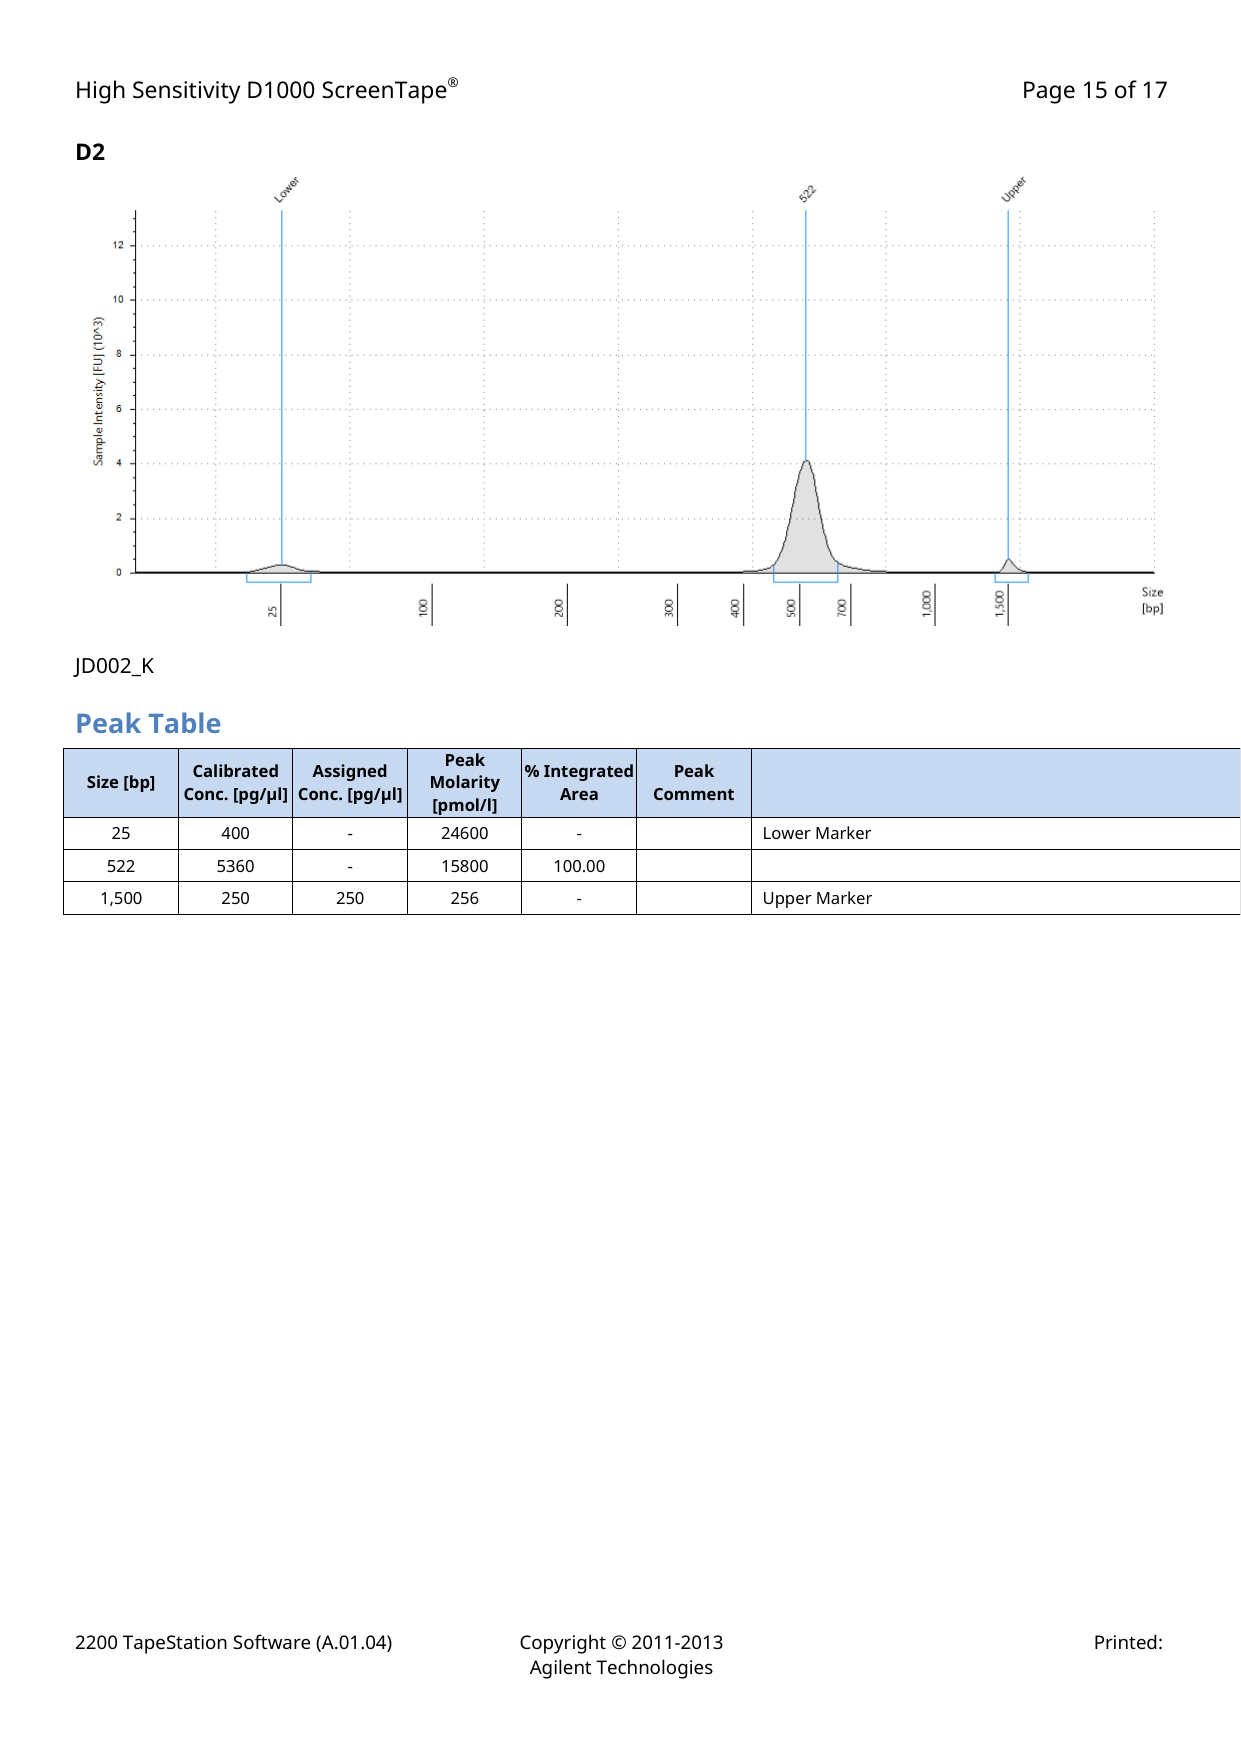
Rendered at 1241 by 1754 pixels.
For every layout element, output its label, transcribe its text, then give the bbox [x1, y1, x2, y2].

table_cell [637, 850, 751, 881]
subtitle Peak Table [75, 705, 1165, 742]
table_cell - [522, 882, 636, 913]
table_header Assigned Conc. [pg/µl] [293, 749, 407, 817]
table_cell 15800 [408, 850, 521, 881]
text JD002_K [75, 652, 1165, 680]
table_cell - [293, 818, 407, 849]
table_cell - [522, 818, 636, 849]
table_cell 24600 [408, 818, 521, 849]
table_header Size [bp] [64, 749, 178, 817]
table_cell 100.00 [522, 850, 636, 881]
table_cell [752, 850, 1240, 881]
table_header Calibrated Conc. [pg/µl] [179, 749, 292, 817]
table_header Peak Molarity [pmol/l] [408, 749, 521, 817]
table_cell Lower Marker [752, 818, 1240, 849]
table_cell Upper Marker [752, 882, 1240, 913]
table_cell 250 [293, 882, 407, 913]
table_cell 250 [179, 882, 292, 913]
table_cell 400 [179, 818, 292, 849]
table_cell 522 [64, 850, 178, 881]
text D2 [75, 136, 1165, 167]
table_cell 25 [64, 818, 178, 849]
table_cell - [293, 850, 407, 881]
table_cell 5360 [179, 850, 292, 881]
table_header Peak Comment [637, 749, 751, 817]
table_cell 256 [408, 882, 521, 913]
table_cell 1,500 [64, 882, 178, 913]
table_cell [637, 818, 751, 849]
table_cell [637, 882, 751, 913]
table_header Observations [752, 749, 1240, 817]
table_header % Integrated Area [522, 749, 636, 817]
